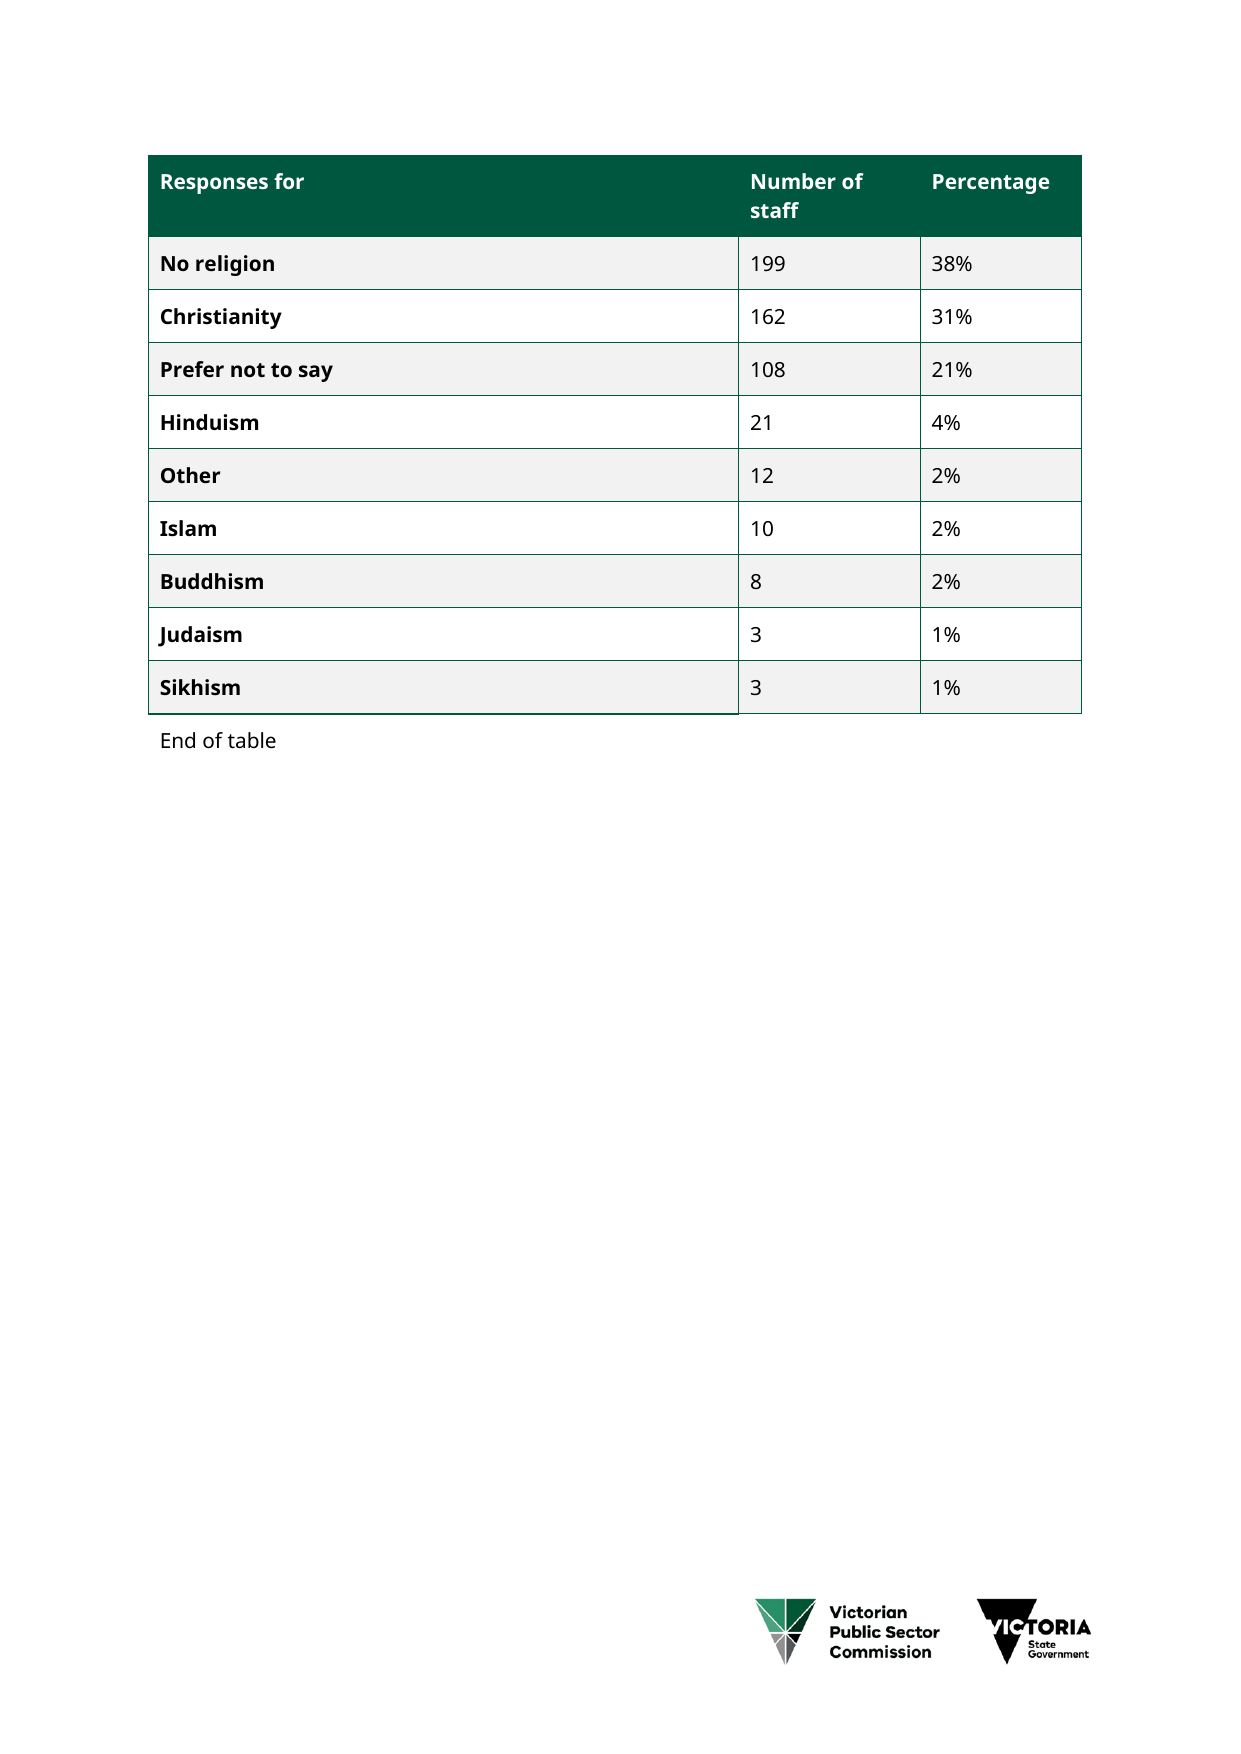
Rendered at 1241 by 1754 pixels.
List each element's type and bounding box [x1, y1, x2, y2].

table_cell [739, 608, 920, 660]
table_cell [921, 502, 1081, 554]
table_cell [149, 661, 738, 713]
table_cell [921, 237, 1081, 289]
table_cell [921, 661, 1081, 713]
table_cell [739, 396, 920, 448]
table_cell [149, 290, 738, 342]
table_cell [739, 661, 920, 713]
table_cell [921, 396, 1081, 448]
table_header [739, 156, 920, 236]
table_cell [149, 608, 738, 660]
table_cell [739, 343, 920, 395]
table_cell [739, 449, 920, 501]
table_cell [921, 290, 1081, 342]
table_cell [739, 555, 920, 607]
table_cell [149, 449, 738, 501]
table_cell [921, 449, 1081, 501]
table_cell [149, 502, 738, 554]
picture [754, 1598, 1093, 1666]
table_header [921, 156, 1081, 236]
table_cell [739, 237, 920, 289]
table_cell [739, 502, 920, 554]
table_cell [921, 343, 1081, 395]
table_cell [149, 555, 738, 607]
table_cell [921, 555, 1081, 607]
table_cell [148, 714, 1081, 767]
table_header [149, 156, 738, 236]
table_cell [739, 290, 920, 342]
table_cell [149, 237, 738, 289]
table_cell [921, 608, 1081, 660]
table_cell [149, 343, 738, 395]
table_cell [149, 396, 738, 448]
